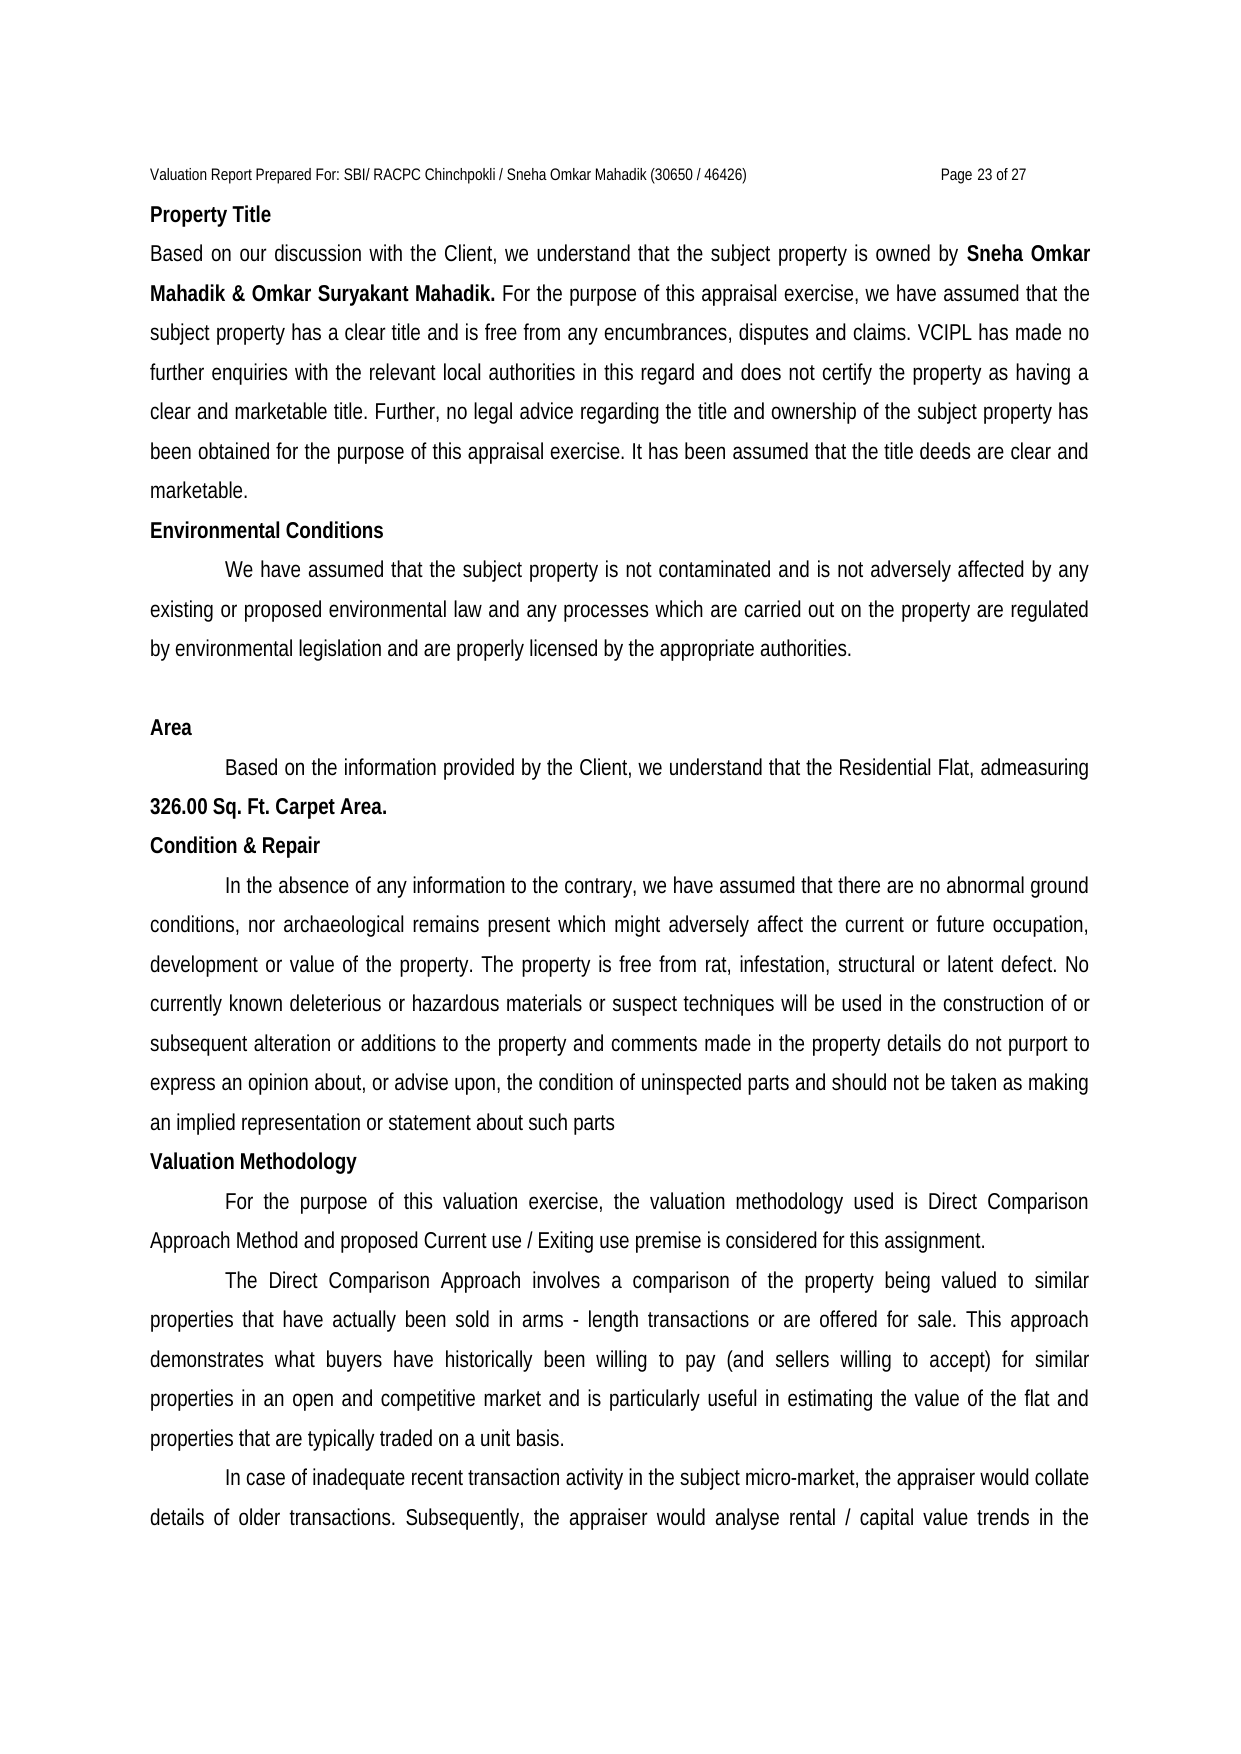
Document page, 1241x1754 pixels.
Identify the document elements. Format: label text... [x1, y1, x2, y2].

text For the purpose of this valuation exercise, the valuation methodology used is Direct Comparison Approach Method and proposed Current use / Exiting use premise is considered for this assignment. [150, 1188, 1090, 1253]
text The Direct Comparison Approach involves a comparison of the property being valued to similar properties that have actually been sold in arms - length transactions or are offered for sale. This approach demonstrates what buyers have historically been willing to pay (and sellers willing to accept) for similar properties in an open and competitive market and is particularly useful in estimating the value of the flat and properties that are typically traded on a unit basis. [150, 1267, 1090, 1451]
text We have assumed that the subject property is not contaminated and is not adversely affected by any existing or proposed environmental law and any processes which are carried out on the property are regulated by environmental legislation and are properly licensed by the appropriate authorities. [150, 556, 1090, 661]
text In the absence of any information to the contrary, we have assumed that there are no abnormal ground conditions, nor archaeological remains present which might adversely affect the current or future occupation, development or value of the property. The property is free from rat, infestation, structural or latent defect. No currently known deleterious or hazardous materials or suspect techniques will be used in the construction of or subsequent alteration or additions to the property and comments made in the property details do not purport to express an opinion about, or advise upon, the condition of uninspected parts and should not be taken as making an implied representation or statement about such parts [150, 872, 1090, 1135]
text Area [150, 714, 1090, 740]
text Valuation Methodology [150, 1148, 1090, 1174]
text Based on the information provided by the Client, we understand that the Residential Flat, admeasuring 326.00 Sq. Ft. Carpet Area. [150, 753, 1090, 819]
text Environmental Conditions [150, 517, 1090, 543]
text Property Title [150, 201, 1090, 227]
text Condition & Repair [150, 832, 1090, 859]
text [150, 1464, 1090, 1530]
text Based on our discussion with the Client, we understand that the subject property is owned by Sneha Omkar Mahadik & Omkar Suryakant Mahadik. For the purpose of this appraisal exercise, we have assumed that the subject property has a clear title and is free from any encumbrances, disputes and claims. VCIPL has made no further enquiries with the relevant local authorities in this regard and does not certify the property as having a clear and marketable title. Further, no legal advice regarding the title and ownership of the subject property has been obtained for the purpose of this appraisal exercise. It has been assumed that the title deeds are clear and marketable. [150, 240, 1090, 503]
